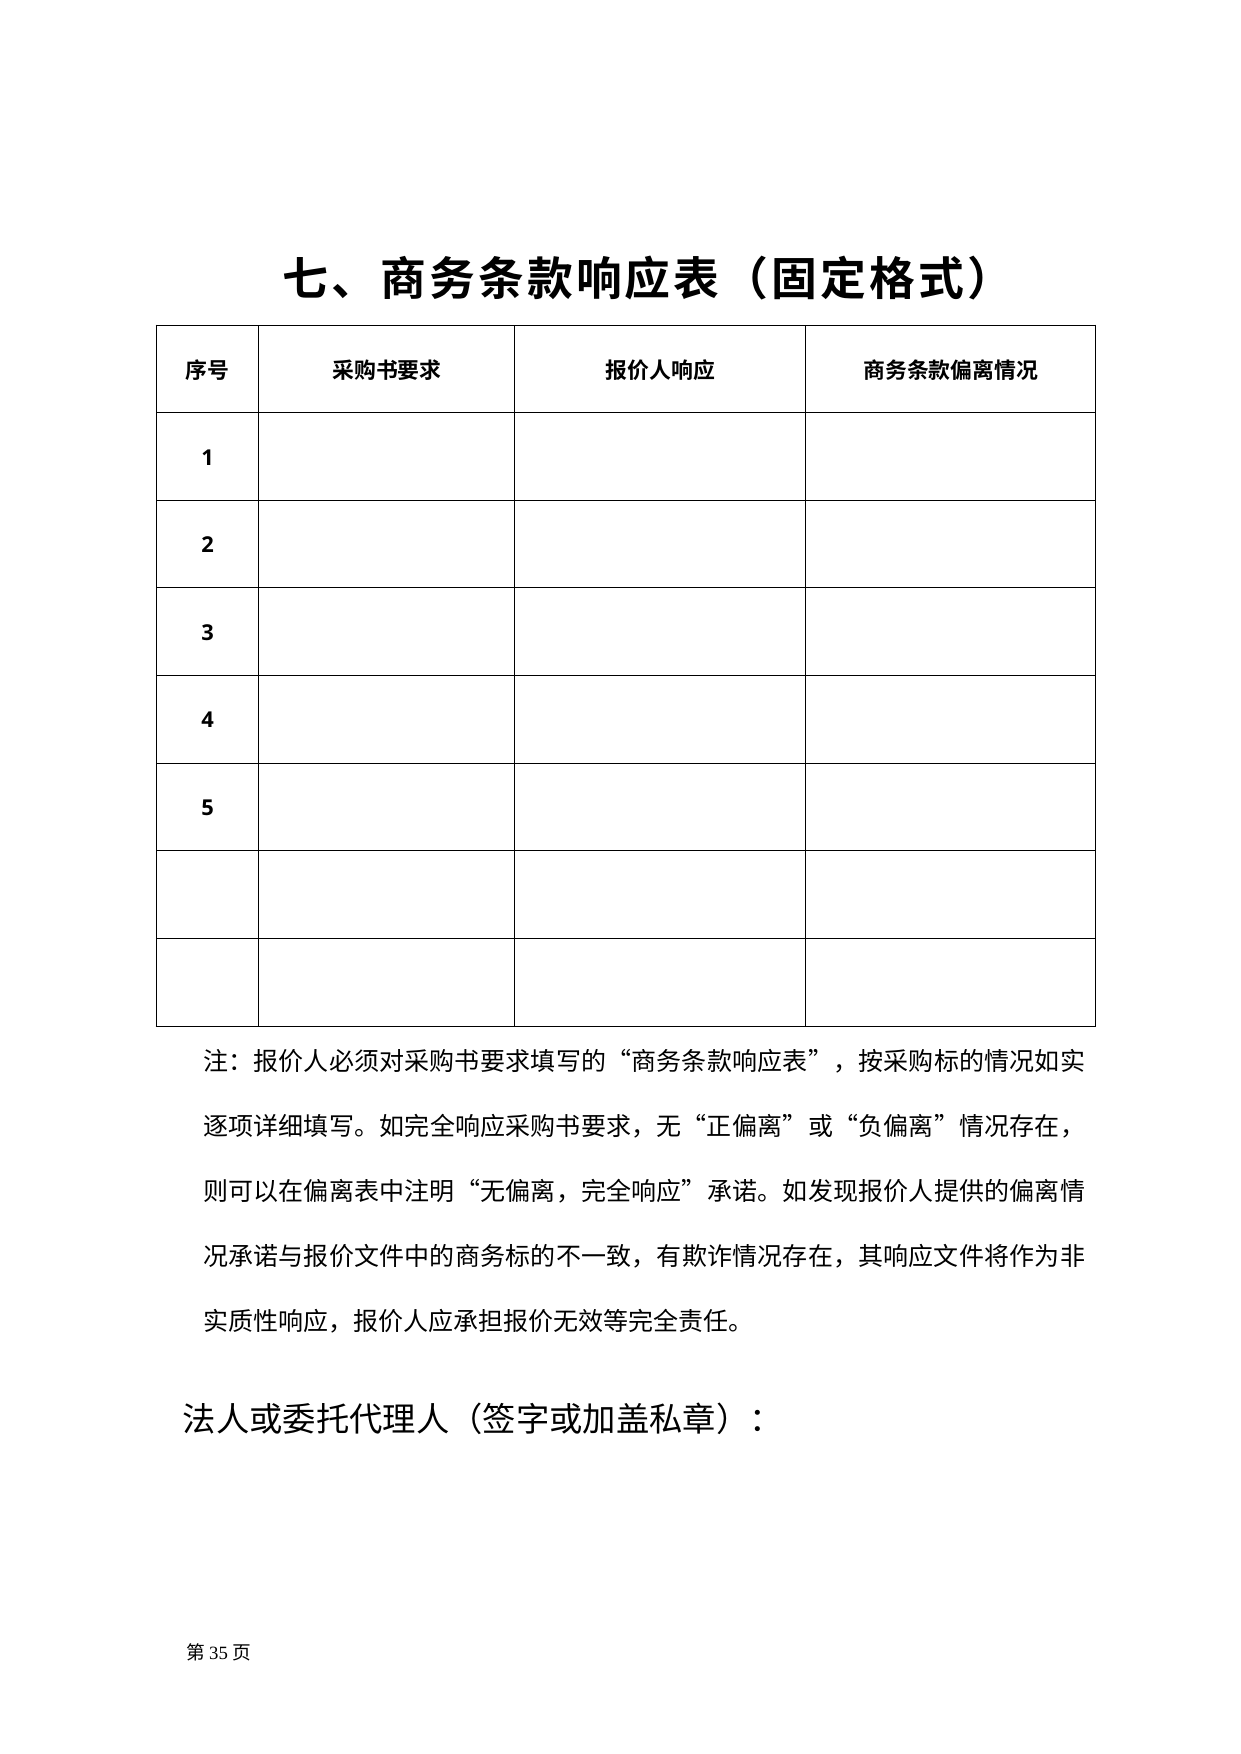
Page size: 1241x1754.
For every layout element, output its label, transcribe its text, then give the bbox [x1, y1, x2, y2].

table_header 序号 [157, 326, 258, 412]
table_cell [259, 413, 514, 500]
table_cell [806, 851, 1095, 938]
table_cell [806, 939, 1095, 1026]
table_cell [515, 588, 805, 675]
text 法人或委托代理人（签字或加盖私章）： [165, 1385, 1087, 1450]
table_header 报价人响应 [515, 326, 805, 412]
text 注：报价人必须对采购书要求填写的“商务条款响应表”，按采购标的情况如实逐项详细填写。如完全响应采购书要求，无“正偏离”或“负偏离”情况存在，则可以在偏离表中注明“无偏离，完全响应”承诺。如发现报价人提供的偏离情况承诺与报价文件中的商务标的不一致，有欺诈情况存在，其响应文件将作为非实质性响应，报价人应承担报价无效等完全责任。 [203, 1027, 1087, 1352]
table_cell [157, 939, 258, 1026]
table_cell [515, 676, 805, 762]
table_cell [259, 588, 514, 675]
table_cell [515, 851, 805, 938]
table_cell [806, 501, 1095, 587]
table_cell 1 [157, 413, 258, 500]
table_header 采购书要求 [259, 326, 514, 412]
table_cell 2 [157, 501, 258, 587]
table_cell [806, 764, 1095, 850]
table_cell [806, 588, 1095, 675]
table_cell [515, 939, 805, 1026]
table_cell 5 [157, 764, 258, 850]
table_cell [515, 501, 805, 587]
table_cell [806, 413, 1095, 500]
table_cell [259, 851, 514, 938]
table_cell [259, 764, 514, 850]
table_header 商务条款偏离情况 [806, 326, 1095, 412]
list 商务条款响应表（固定格式） [209, 227, 1087, 324]
table_cell [515, 764, 805, 850]
table_cell [259, 939, 514, 1026]
table_cell [515, 413, 805, 500]
table_cell [259, 501, 514, 587]
table_cell 3 [157, 588, 258, 675]
table_cell [259, 676, 514, 762]
table_cell [157, 851, 258, 938]
table_cell [806, 676, 1095, 762]
table_cell 4 [157, 676, 258, 762]
